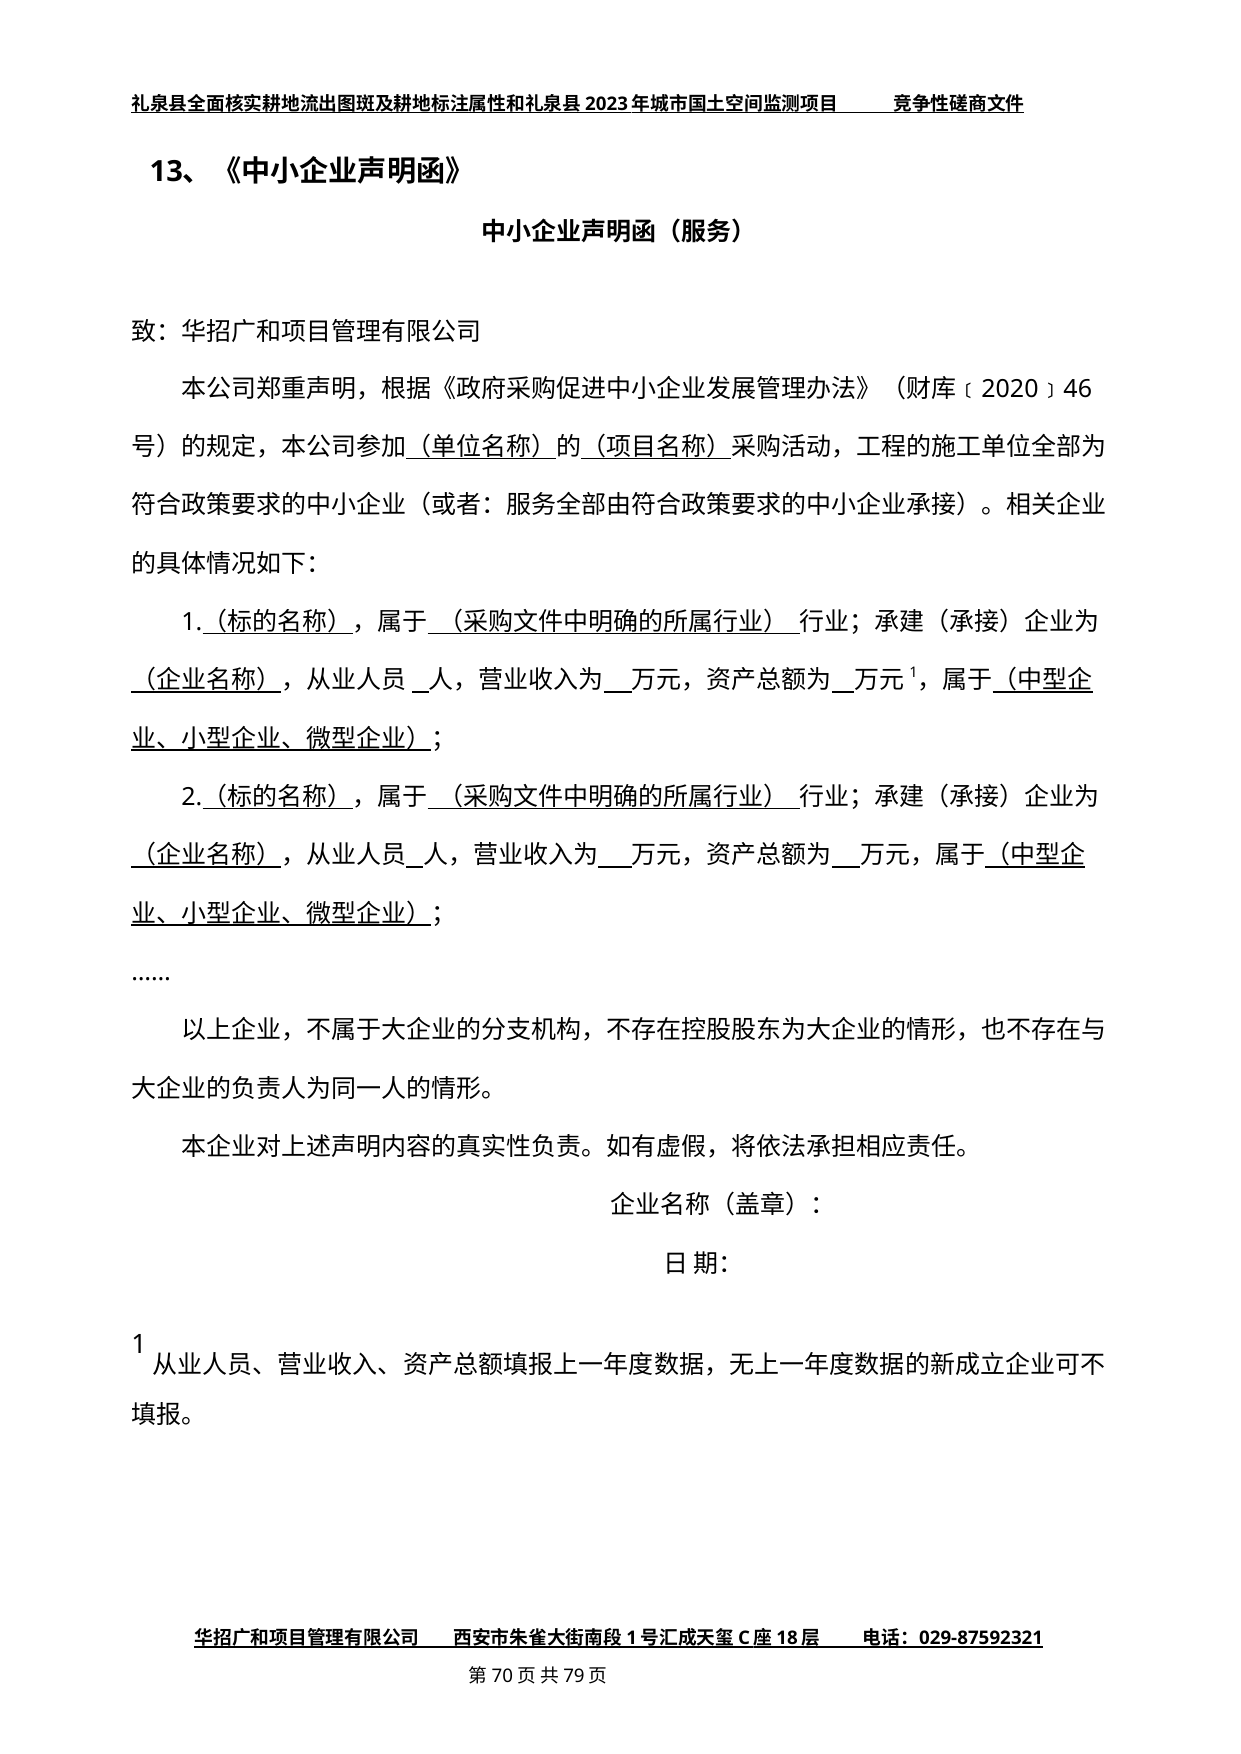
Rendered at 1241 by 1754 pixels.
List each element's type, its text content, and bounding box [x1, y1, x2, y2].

text 13、《中小企业声明函》 [131, 148, 1106, 190]
text 致：华招广和项目管理有限公司 [131, 301, 1106, 351]
text 本公司郑重声明，根据《政府采购促进中小企业发展管理办法》（财库﹝2020﹞46号）的规定，本公司参加（单位名称）的（项目名称）采购活动，工程的施工单位全部为符合政策要求的中小企业（或者：服务全部由符合政策要求的中小企业承接）。相关企业的具体情况如下： [131, 351, 1106, 584]
text 以上企业，不属于大企业的分支机构，不存在控股股东为大企业的情形，也不存在与大企业的负责人为同一人的情形。 [131, 992, 1106, 1109]
text 中小企业声明函（服务） [131, 201, 1106, 251]
text 日 期： [131, 1226, 1106, 1284]
text …… [131, 934, 1106, 992]
text 1从业人员、营业收入、资产总额填报上一年度数据，无上一年度数据的新成立企业可不填报。 [131, 1334, 1106, 1434]
text 2.（标的名称），属于 （采购文件中明确的所属行业） 行业；承建（承接）企业为（企业名称），从业人员 人，营业收入为 万元，资产总额为 万元，属于（中型企业、小型企业、微型企业）； [131, 759, 1106, 934]
text 本企业对上述声明内容的真实性负责。如有虚假，将依法承担相应责任。 [131, 1109, 1106, 1167]
text 1.（标的名称），属于 （采购文件中明确的所属行业） 行业；承建（承接）企业为（企业名称），从业人员 人，营业收入为 万元，资产总额为 万元1，属于（中型企业、小型企业、微型企业）； [131, 584, 1106, 759]
text 企业名称（盖章）： [131, 1167, 1106, 1226]
